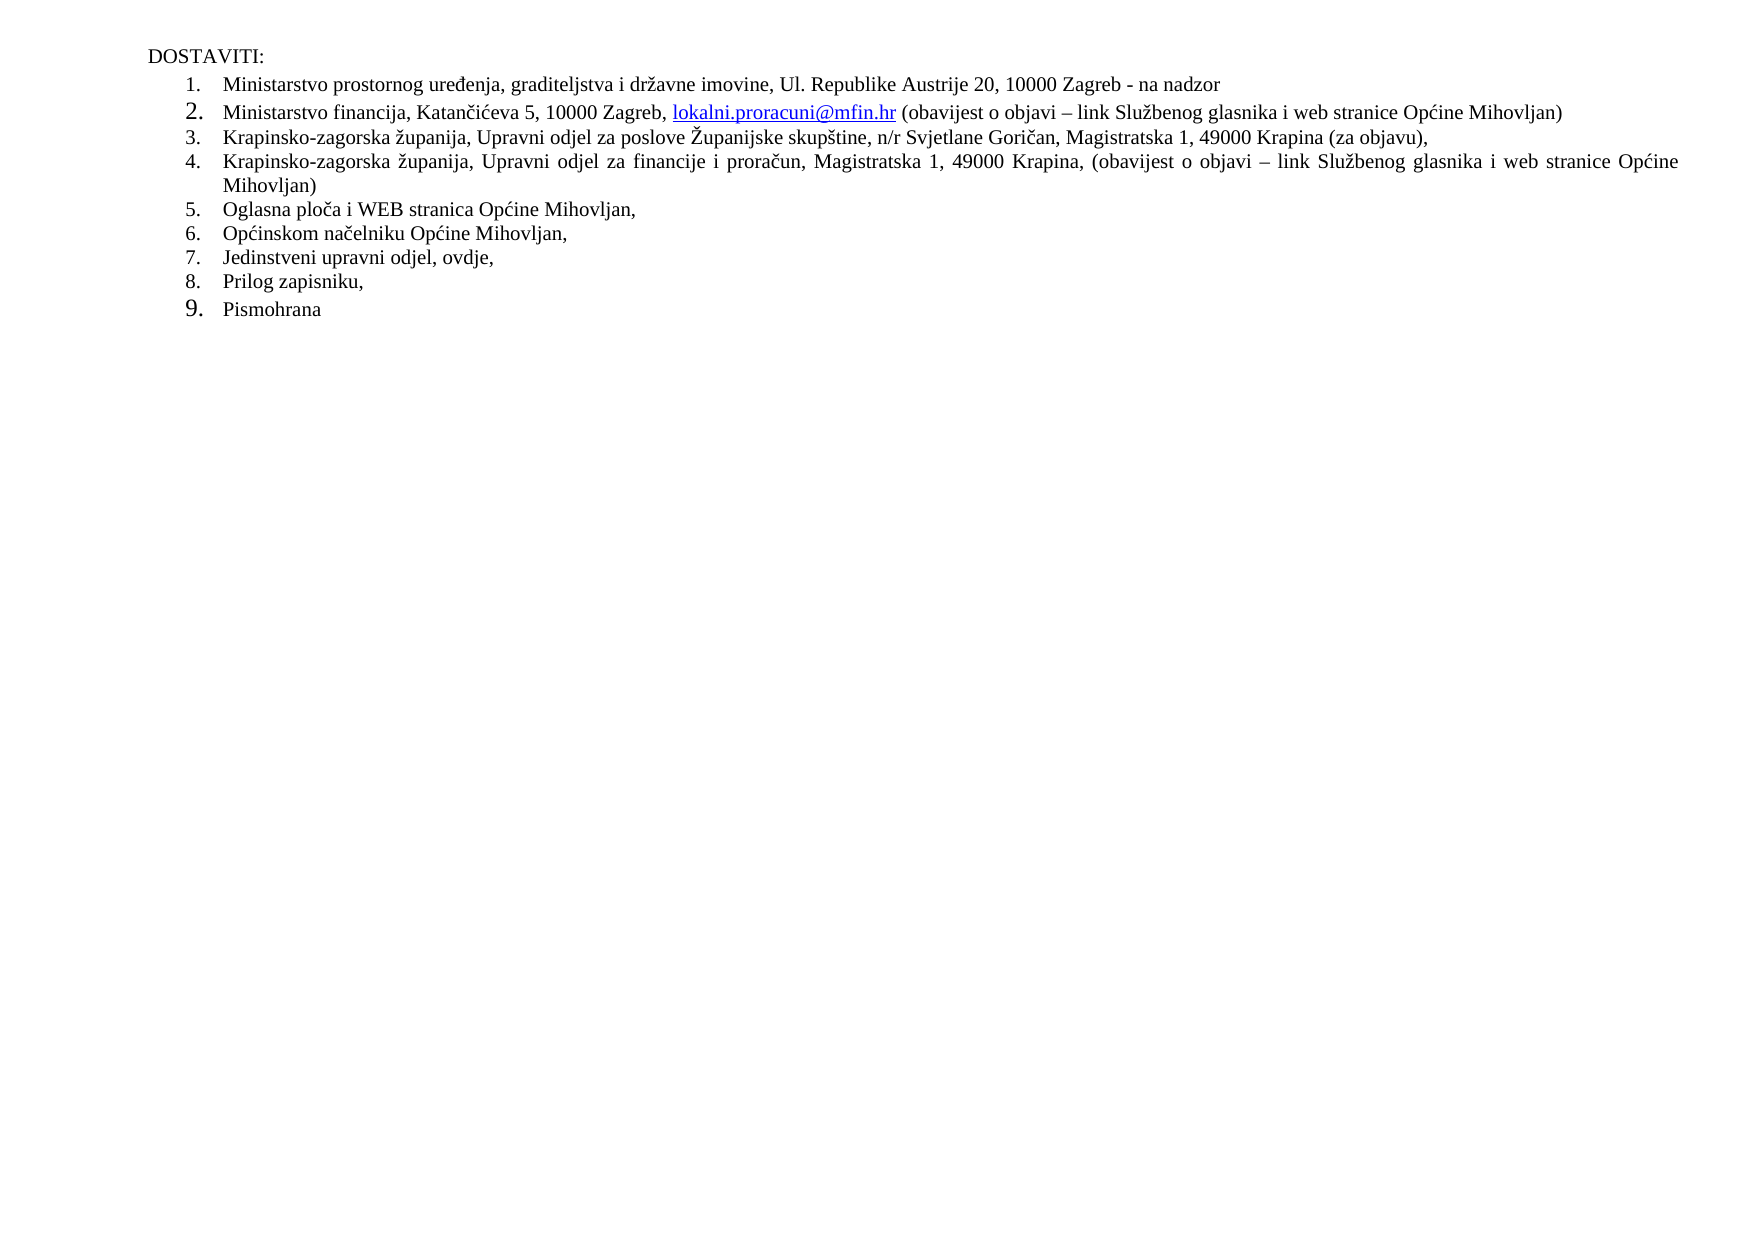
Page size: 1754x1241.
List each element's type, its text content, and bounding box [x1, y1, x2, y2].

list Pismohrana [185, 293, 1680, 322]
list Jedinstveni upravni odjel, ovdje, [185, 245, 1680, 269]
text DOSTAVITI: [148, 44, 1680, 68]
list Oglasna ploča i WEB stranica Općine Mihovljan, [185, 197, 1680, 221]
list Krapinsko-zagorska županija, Upravni odjel za poslove Županijske skupštine, n/r Svjetlane Goričan, Magistratska 1, 49000 Krapina (za objavu), [185, 125, 1680, 149]
list Ministarstvo prostornog uređenja, graditeljstva i državne imovine, Ul. Republike Austrije 20, 10000 Zagreb - na nadzor [185, 72, 1680, 96]
list Prilog zapisniku, [185, 269, 1680, 293]
list Općinskom načelniku Općine Mihovljan, [185, 221, 1680, 245]
list Ministarstvo financija, Katančićeva 5, 10000 Zagreb, lokalni.proracuni@mfin.hr (obavijest o objavi – link Službenog glasnika i web stranice Općine Mihovljan) [185, 96, 1680, 125]
list Krapinsko-zagorska županija, Upravni odjel za financije i proračun, Magistratska 1, 49000 Krapina, (obavijest o objavi – link Službenog glasnika i web stranice Općine Mihovljan) [185, 149, 1680, 197]
